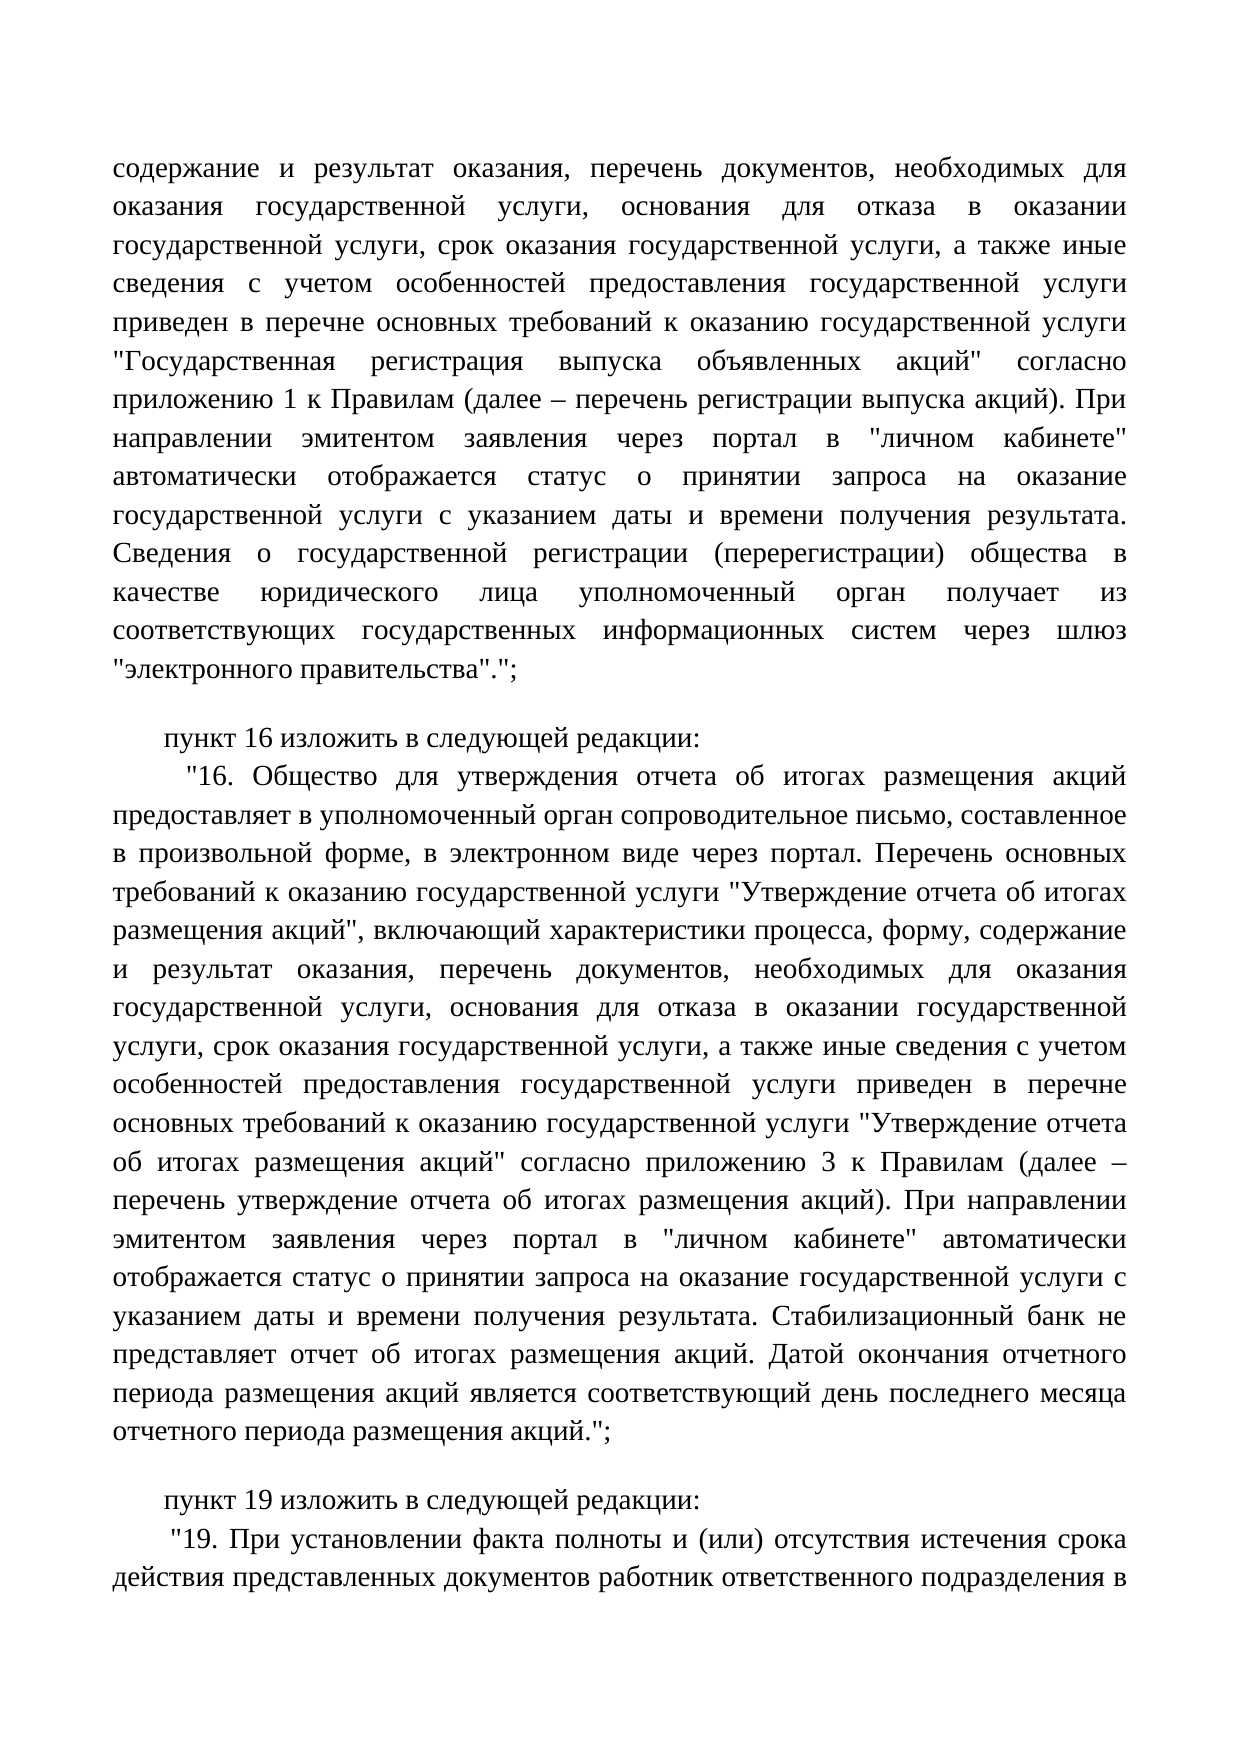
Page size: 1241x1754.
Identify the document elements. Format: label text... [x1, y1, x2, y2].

text пункт 16 изложить в следующей редакции: [112, 720, 1128, 753]
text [112, 150, 1128, 684]
text пункт 19 изложить в следующей редакции: [112, 1482, 1128, 1516]
text "16. Общество для утверждения отчета об итогах размещения акций предоставляет в уполномоченный орган сопроводительное письмо, составленное в произвольной форме, в электронном виде через портал. Перечень основных требований к оказанию государственной услуги "Утверждение отчета об итогах размещения акций", включающий характеристики процесса, форму, содержание и результат оказания, перечень документов, необходимых для оказания государственной услуги, основания для отказа в оказании государственной услуги, срок оказания государственной услуги, а также иные сведения с учетом особенностей предоставления государственной услуги приведен в перечне основных требований к оказанию государственной услуги "Утверждение отчета об итогах размещения акций" согласно приложению 3 к Правилам (далее – перечень утверждение отчета об итогах размещения акций). При направлении эмитентом заявления через портал в "личном кабинете" автоматически отображается статус о принятии запроса на оказание государственной услуги с указанием даты и времени получения результата. Стабилизационный банк не представляет отчет об итогах размещения акций. Датой окончания отчетного периода размещения акций является соответствующий день последнего месяца отчетного периода размещения акций."; [112, 758, 1128, 1447]
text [112, 1521, 1128, 1593]
